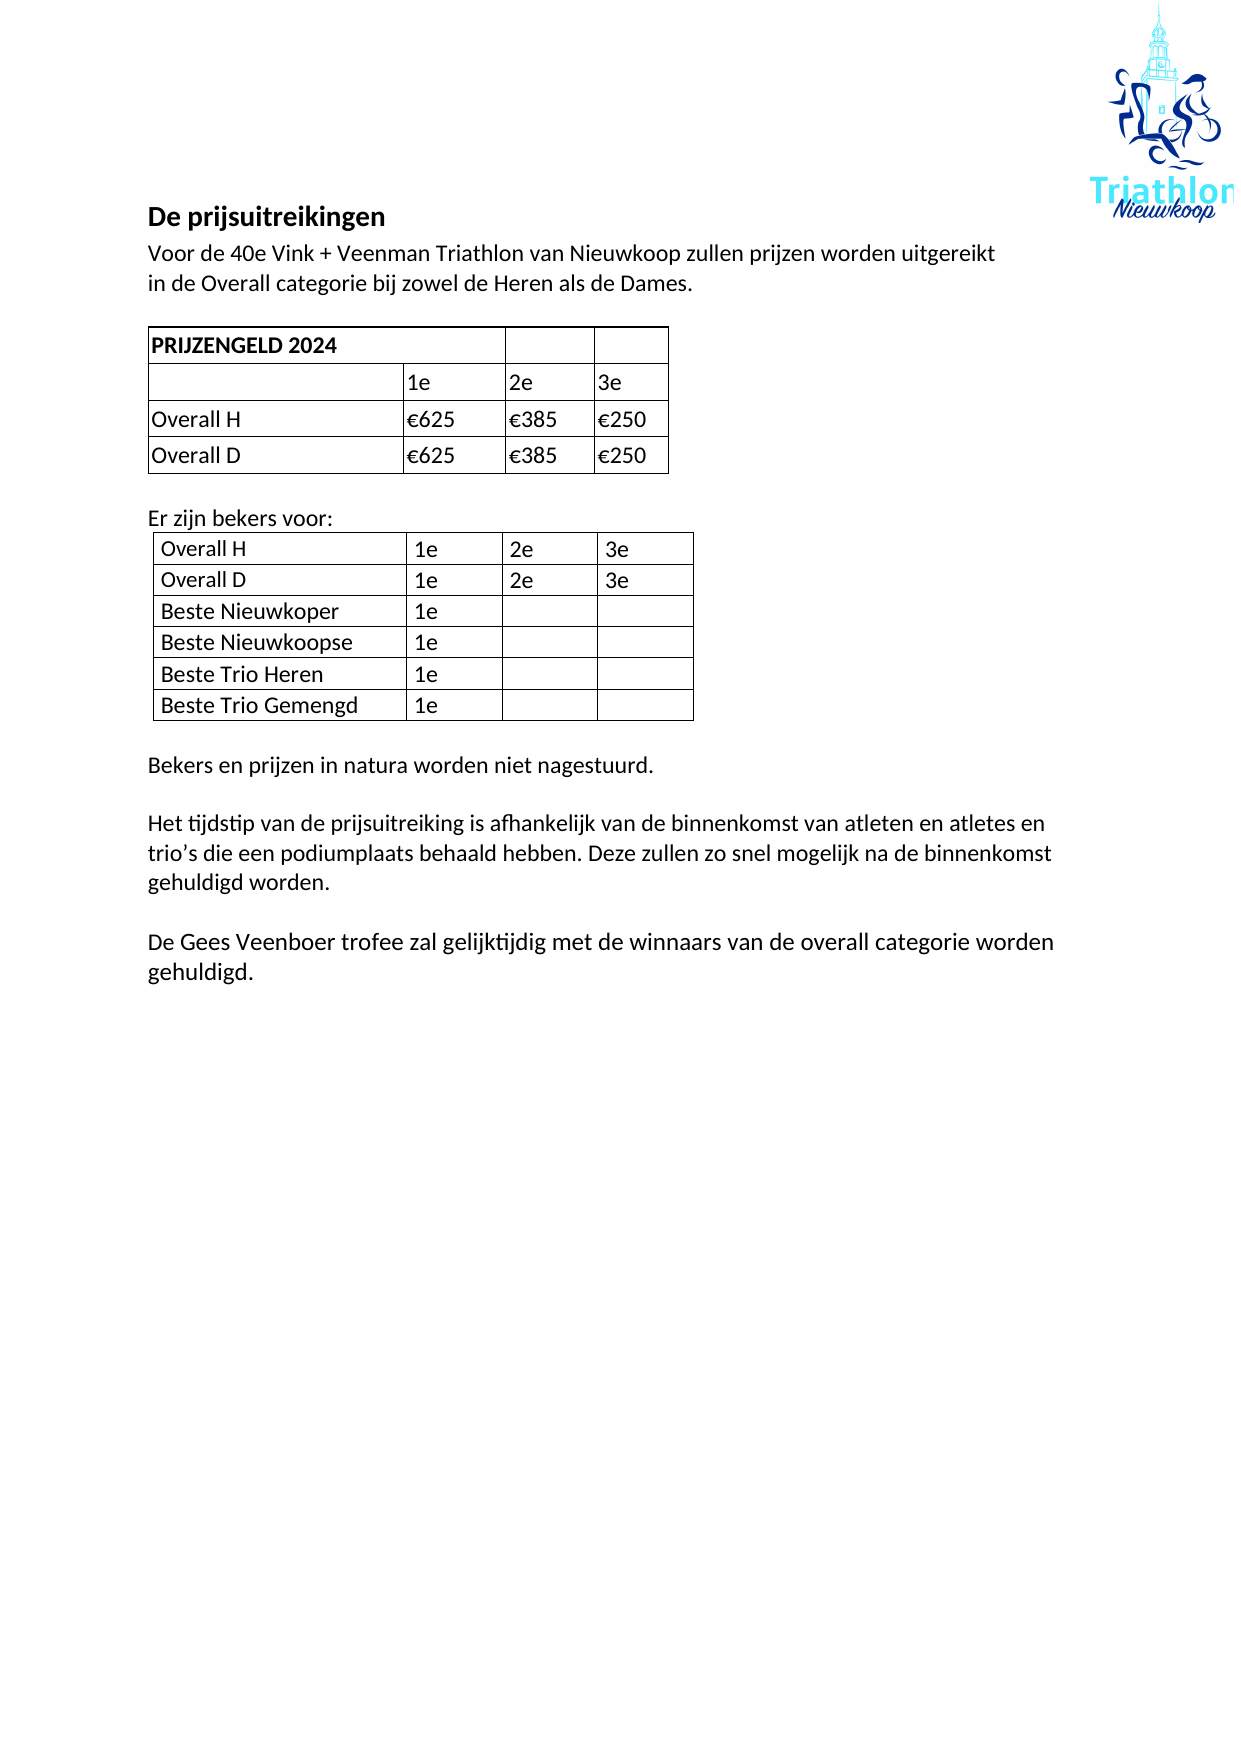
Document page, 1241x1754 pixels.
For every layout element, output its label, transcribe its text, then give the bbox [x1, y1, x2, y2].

table_cell €625 [404, 401, 505, 436]
text De Gees Veenboer trofee zal gelijktijdig met de winnaars van de overall categorie worden gehuldigd. [148, 926, 1093, 987]
table_cell 2e [503, 565, 597, 595]
table_cell Beste Trio Heren [154, 658, 406, 688]
table_cell 1e [407, 690, 502, 720]
table_cell 2e [506, 364, 594, 399]
table_header [506, 328, 594, 363]
table_cell [598, 596, 693, 626]
text Het tijdstip van de prijsuitreiking is afhankelijk van de binnenkomst van atleten en atletes en trio’s die een podiumplaats behaald hebben. Deze zullen zo snel mogelijk na de binnenkomst gehuldigd worden. [148, 808, 1093, 896]
table_cell Overall H [149, 401, 403, 436]
text Er zijn bekers voor: [148, 503, 1093, 532]
table_header Overall H [154, 533, 406, 563]
table_cell [598, 627, 693, 657]
table_header PRIJZENGELD 2024 [149, 328, 505, 363]
table_header 3e [598, 533, 693, 563]
table_cell Beste Trio Gemengd [154, 690, 406, 720]
table_cell €385 [506, 437, 594, 473]
table_cell [598, 690, 693, 720]
table_cell 1e [407, 627, 502, 657]
table_cell 1e [407, 596, 502, 626]
table_cell Beste Nieuwkoopse [154, 627, 406, 657]
table_cell 3e [595, 364, 668, 399]
table_cell [503, 658, 597, 688]
picture [1089, 3, 1234, 222]
table_cell €385 [506, 401, 594, 436]
table_cell [503, 690, 597, 720]
table_cell 3e [598, 565, 693, 595]
table_cell Overall D [149, 437, 403, 473]
table_cell 1e [407, 565, 502, 595]
subtitle De prijsuitreikingen [148, 198, 1093, 233]
table_cell [503, 596, 597, 626]
table_cell 1e [407, 658, 502, 688]
text Bekers en prijzen in natura worden niet nagestuurd. [148, 750, 1093, 779]
table_cell [503, 627, 597, 657]
table_header 2e [503, 533, 597, 563]
table_cell €250 [595, 437, 668, 473]
table_cell [149, 364, 403, 399]
table_cell Overall D [154, 565, 406, 595]
table_header [595, 328, 668, 363]
table_header 1e [407, 533, 502, 563]
table_cell €250 [595, 401, 668, 436]
table_cell [598, 658, 693, 688]
text in de Overall categorie bij zowel de Heren als de Dames. [148, 268, 1093, 297]
table_cell 1e [404, 364, 505, 399]
table_cell Beste Nieuwkoper [154, 596, 406, 626]
text Voor de 40e Vink + Veenman Triathlon van Nieuwkoop zullen prijzen worden uitgereikt [148, 238, 1093, 268]
table_cell €625 [404, 437, 505, 473]
